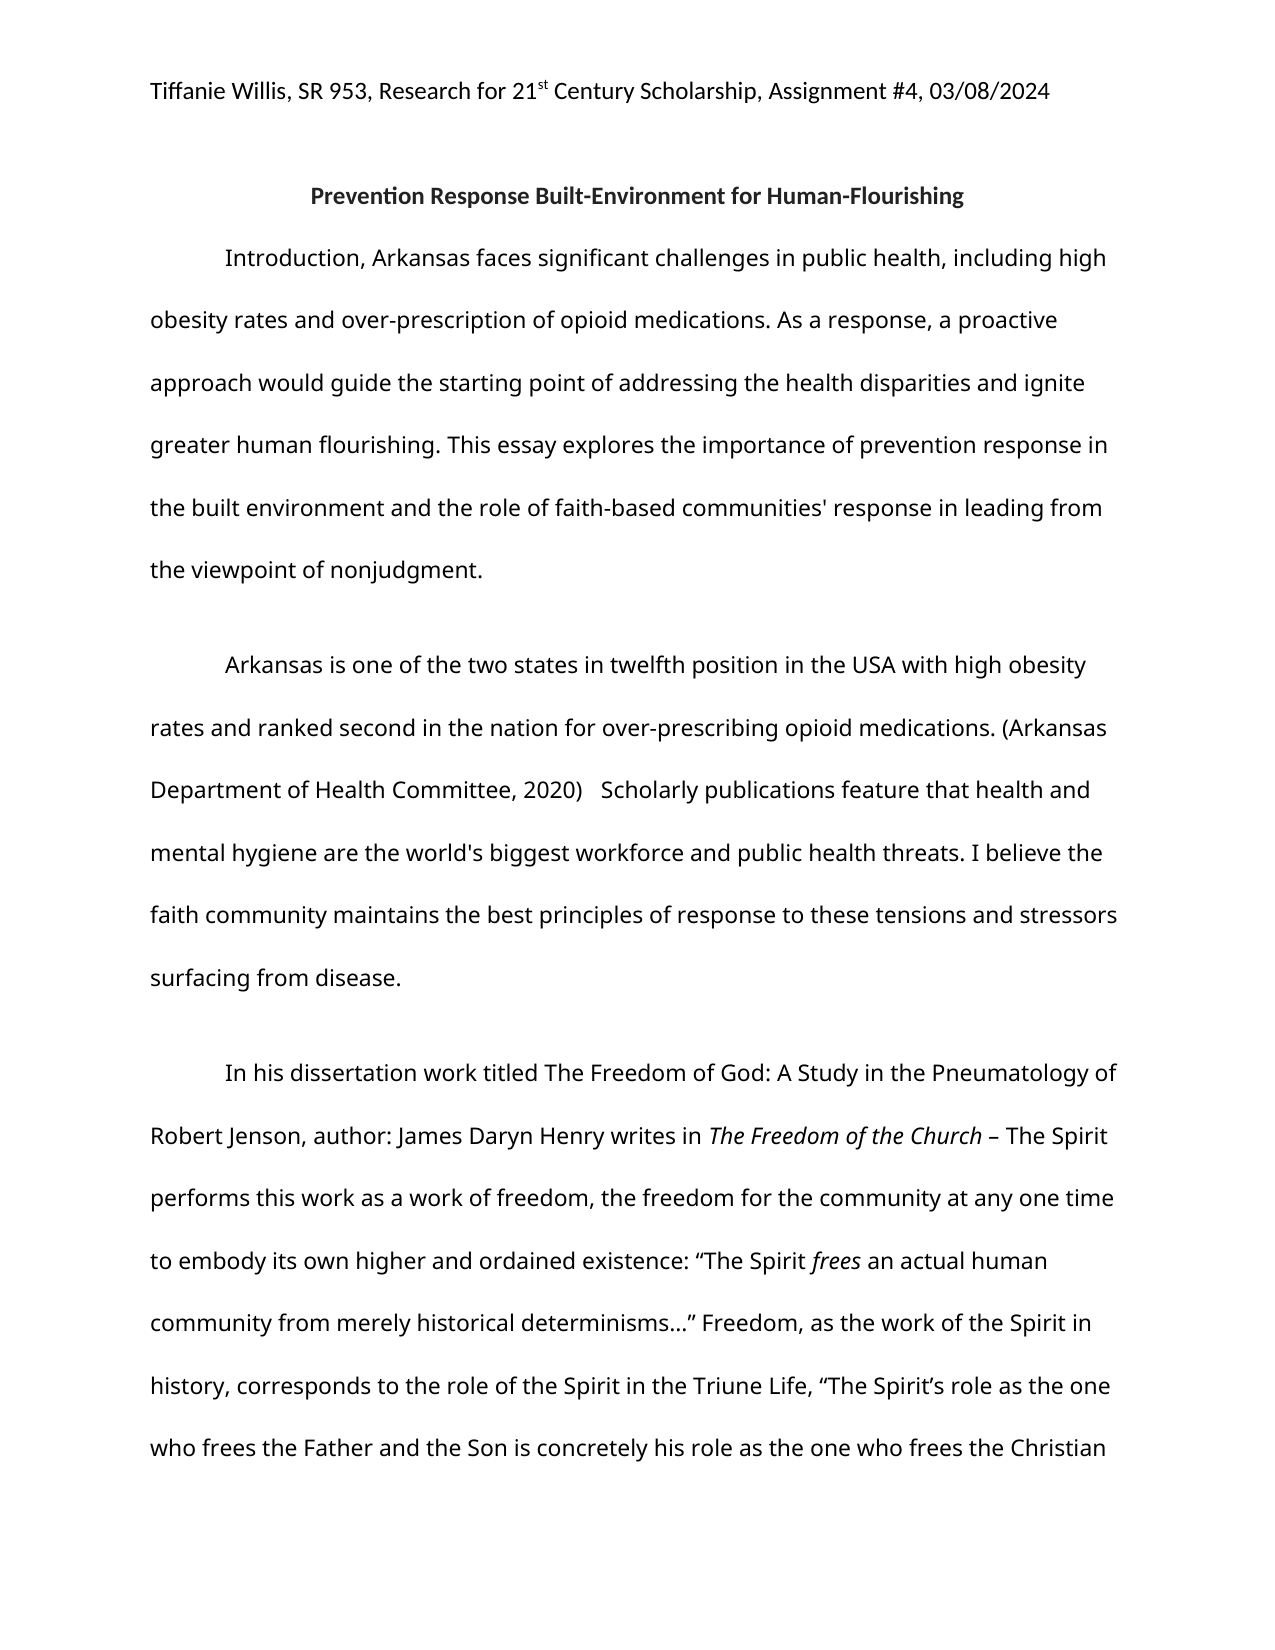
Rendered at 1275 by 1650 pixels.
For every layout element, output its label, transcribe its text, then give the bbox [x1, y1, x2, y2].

text Introduction, Arkansas faces significant challenges in public health, including high obesity rates and over-prescription of opioid medications. As a response, a proactive approach would guide the starting point of addressing the health disparities and ignite greater human flourishing. This essay explores the importance of prevention response in the built environment and the role of faith-based communities' response in leading from the viewpoint of nonjudgment. [150, 242, 1125, 585]
text Prevention Response Built-Environment for Human-Flourishing [150, 181, 1125, 211]
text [150, 1057, 1125, 1463]
text Arkansas is one of the two states in twelfth position in the USA with high obesity rates and ranked second in the nation for over-prescribing opioid medications. (Arkansas Department of Health Committee, 2020) Scholarly publications feature that health and mental hygiene are the world's biggest workforce and public health threats. I believe the faith community maintains the best principles of response to these tensions and stressors surfacing from disease. [150, 649, 1125, 993]
